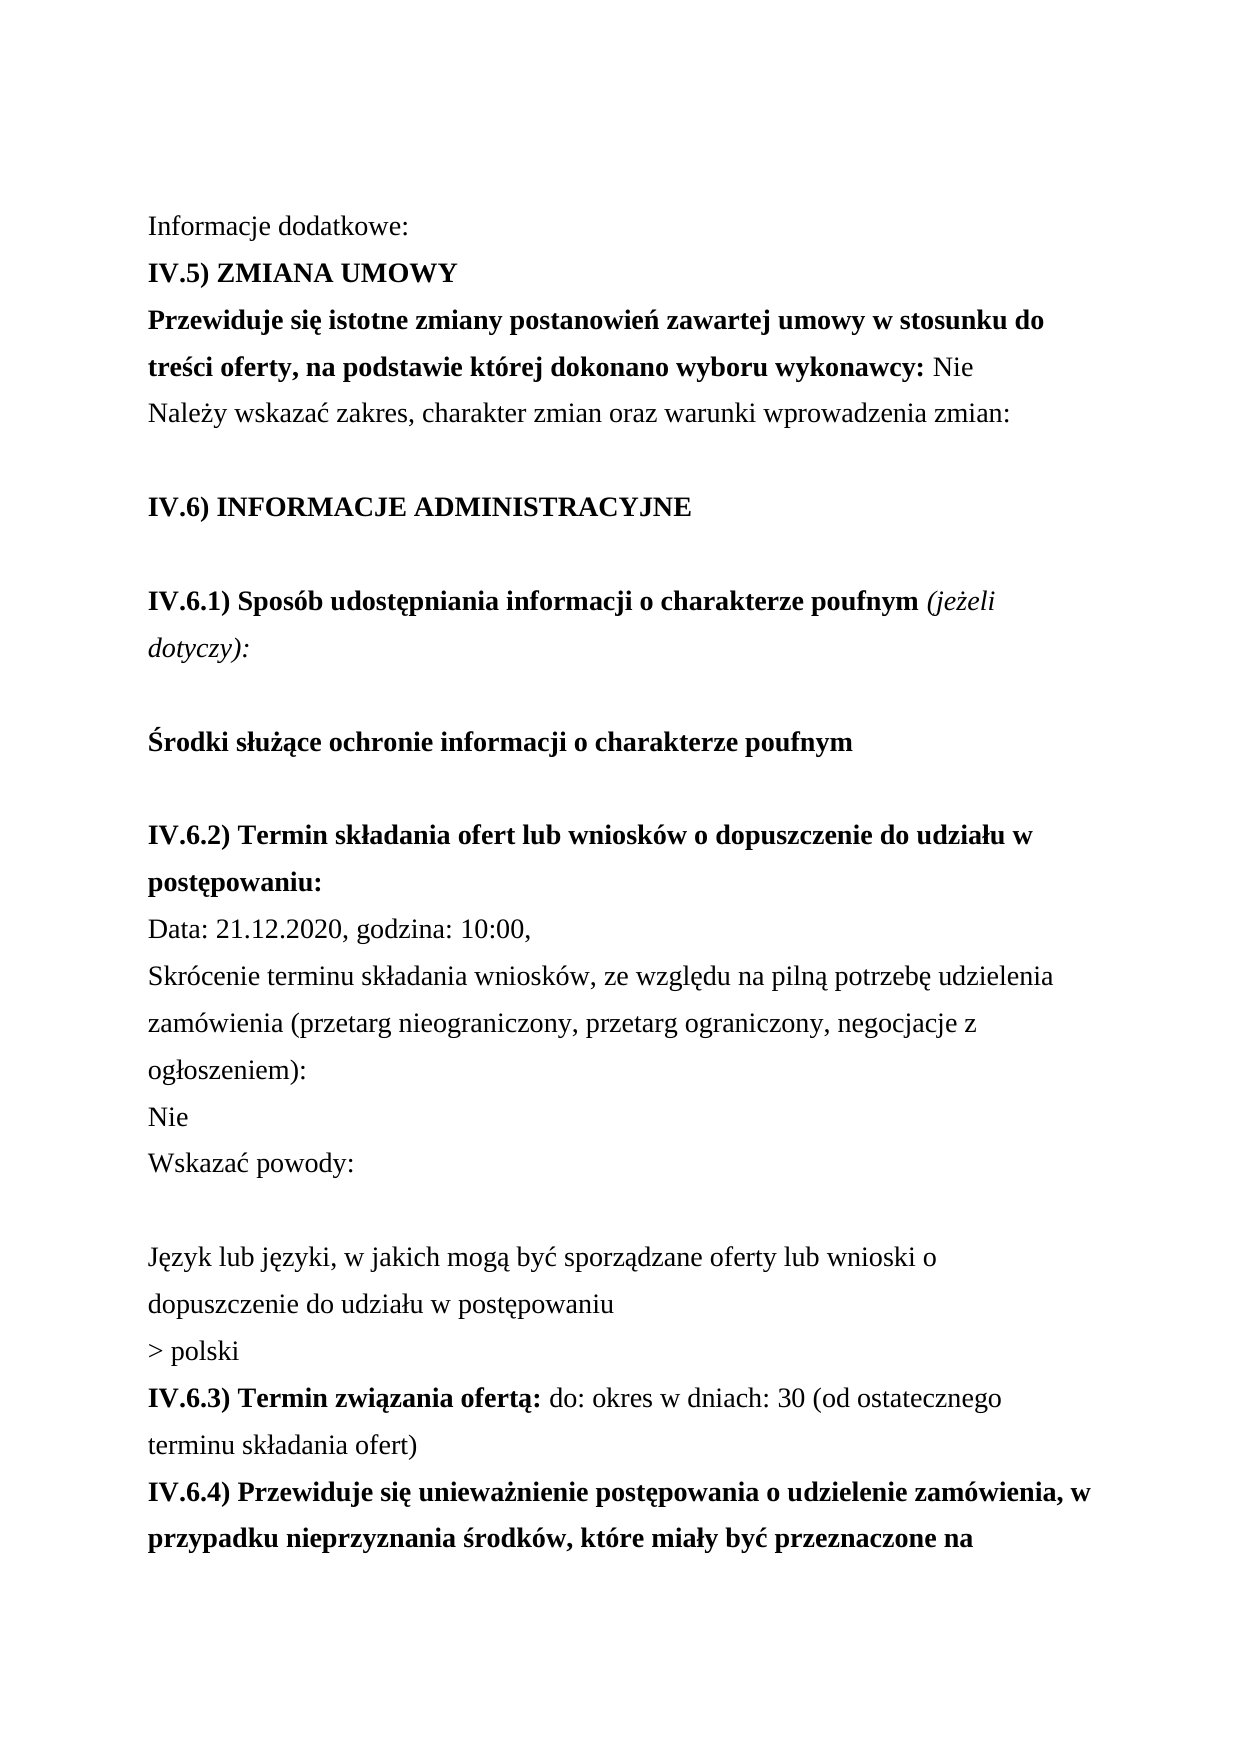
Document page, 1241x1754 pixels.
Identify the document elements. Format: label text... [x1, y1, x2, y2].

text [148, 241, 1093, 1554]
text Informacje dodatkowe: [148, 148, 1093, 241]
